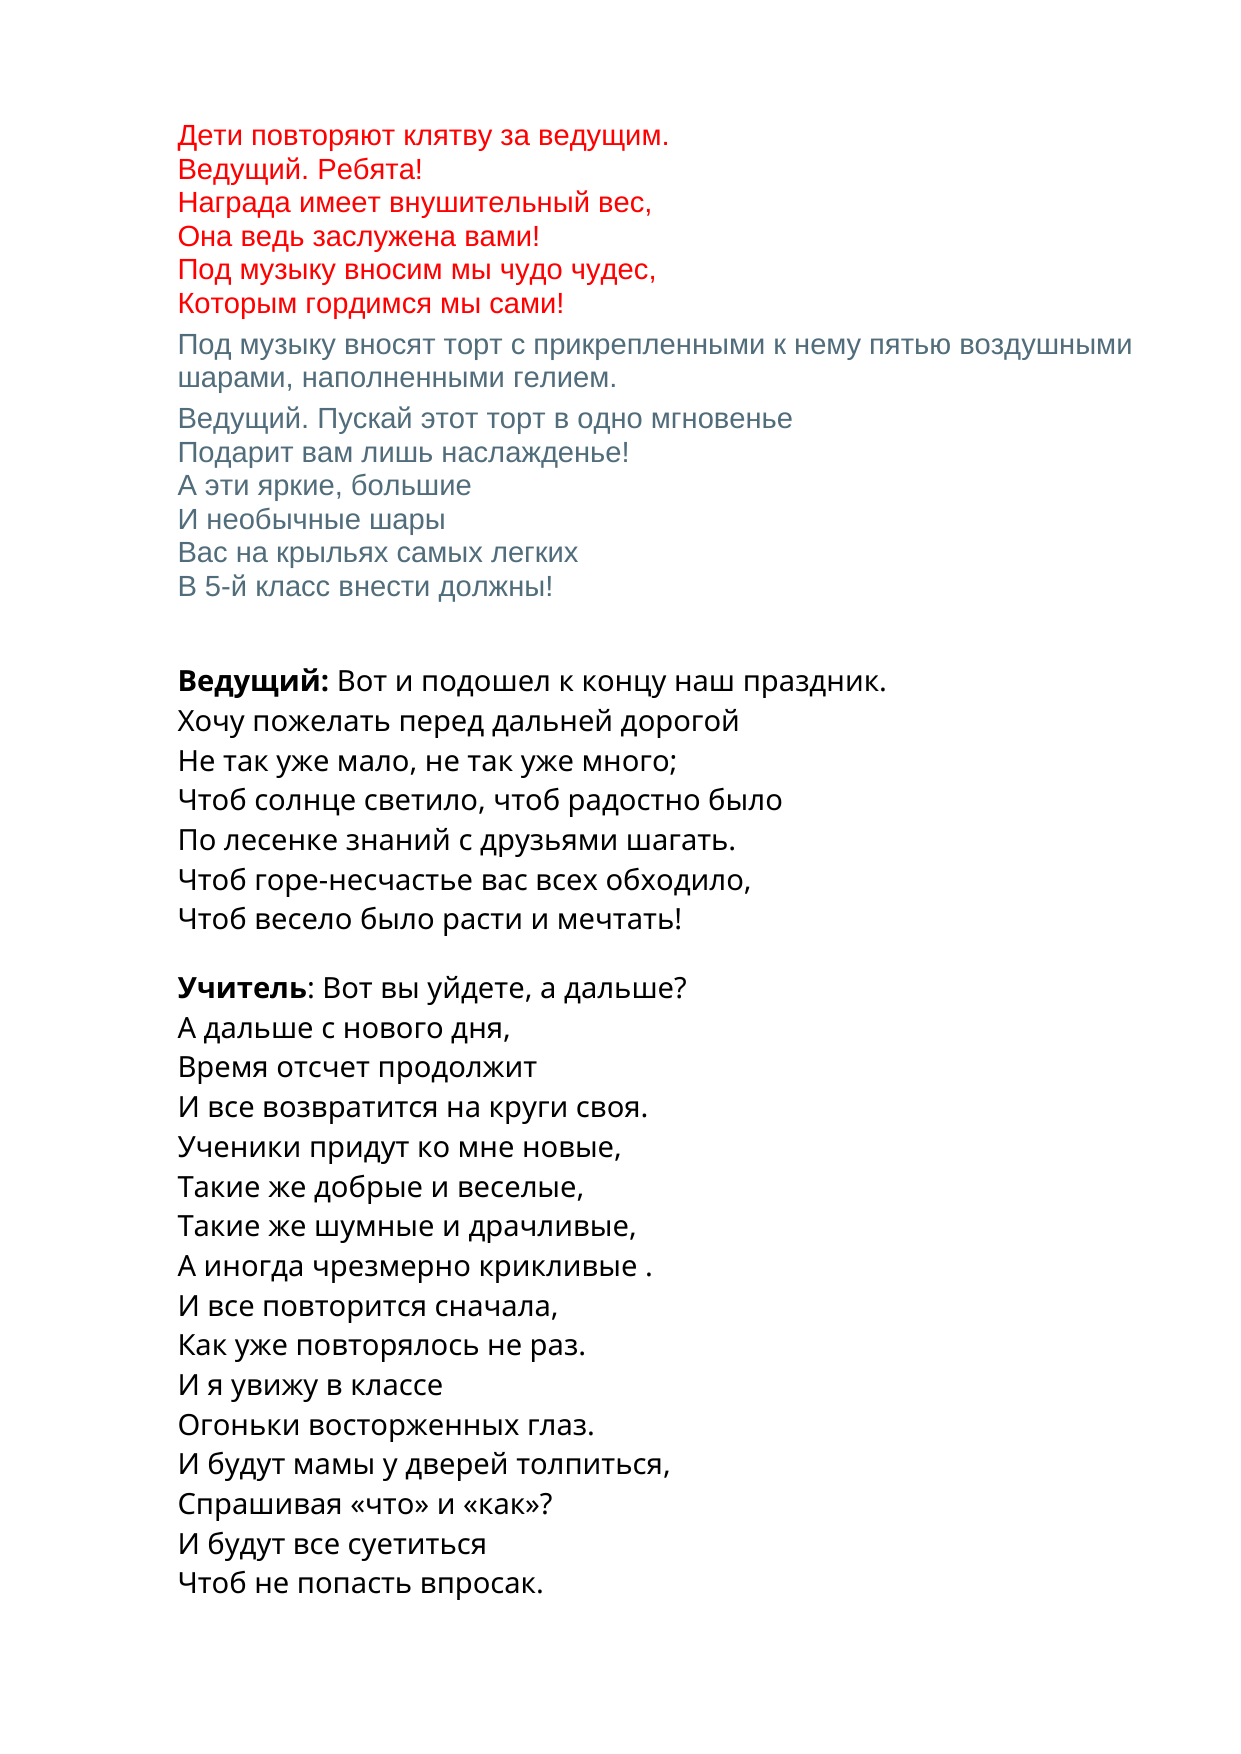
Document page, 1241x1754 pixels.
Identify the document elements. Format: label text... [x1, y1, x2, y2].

text Ведущий. Пускай этот торт в одно мгновенье Подарит вам лишь наслажденье! А эти яркие, большие И необычные шары Вас на крыльях самых легких В 5-й класс внести должны! [177, 401, 1152, 631]
text Ведущий: Вот и подошел к концу наш праздник. Хочу пожелать перед дальней дорогой Не так уже мало, не так уже много; Чтоб солнце светило, чтоб радостно было По лесенке знаний с друзьями шагать. Чтоб горе-несчастье вас всех обходило, Чтоб весело было расти и мечтать! [177, 660, 1152, 938]
text Под музыку вносят торт с прикрепленными к нему пятью воздушными шарами, наполненными гелием. [177, 327, 1152, 394]
text Дети повторяют клятву за ведущим. Ведущий. Ребята! Награда имеет внушительный вес, Она ведь заслужена вами! Под музыку вносим мы чудо чудес, Которым гордимся мы сами! [177, 118, 1152, 319]
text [177, 967, 1152, 1602]
